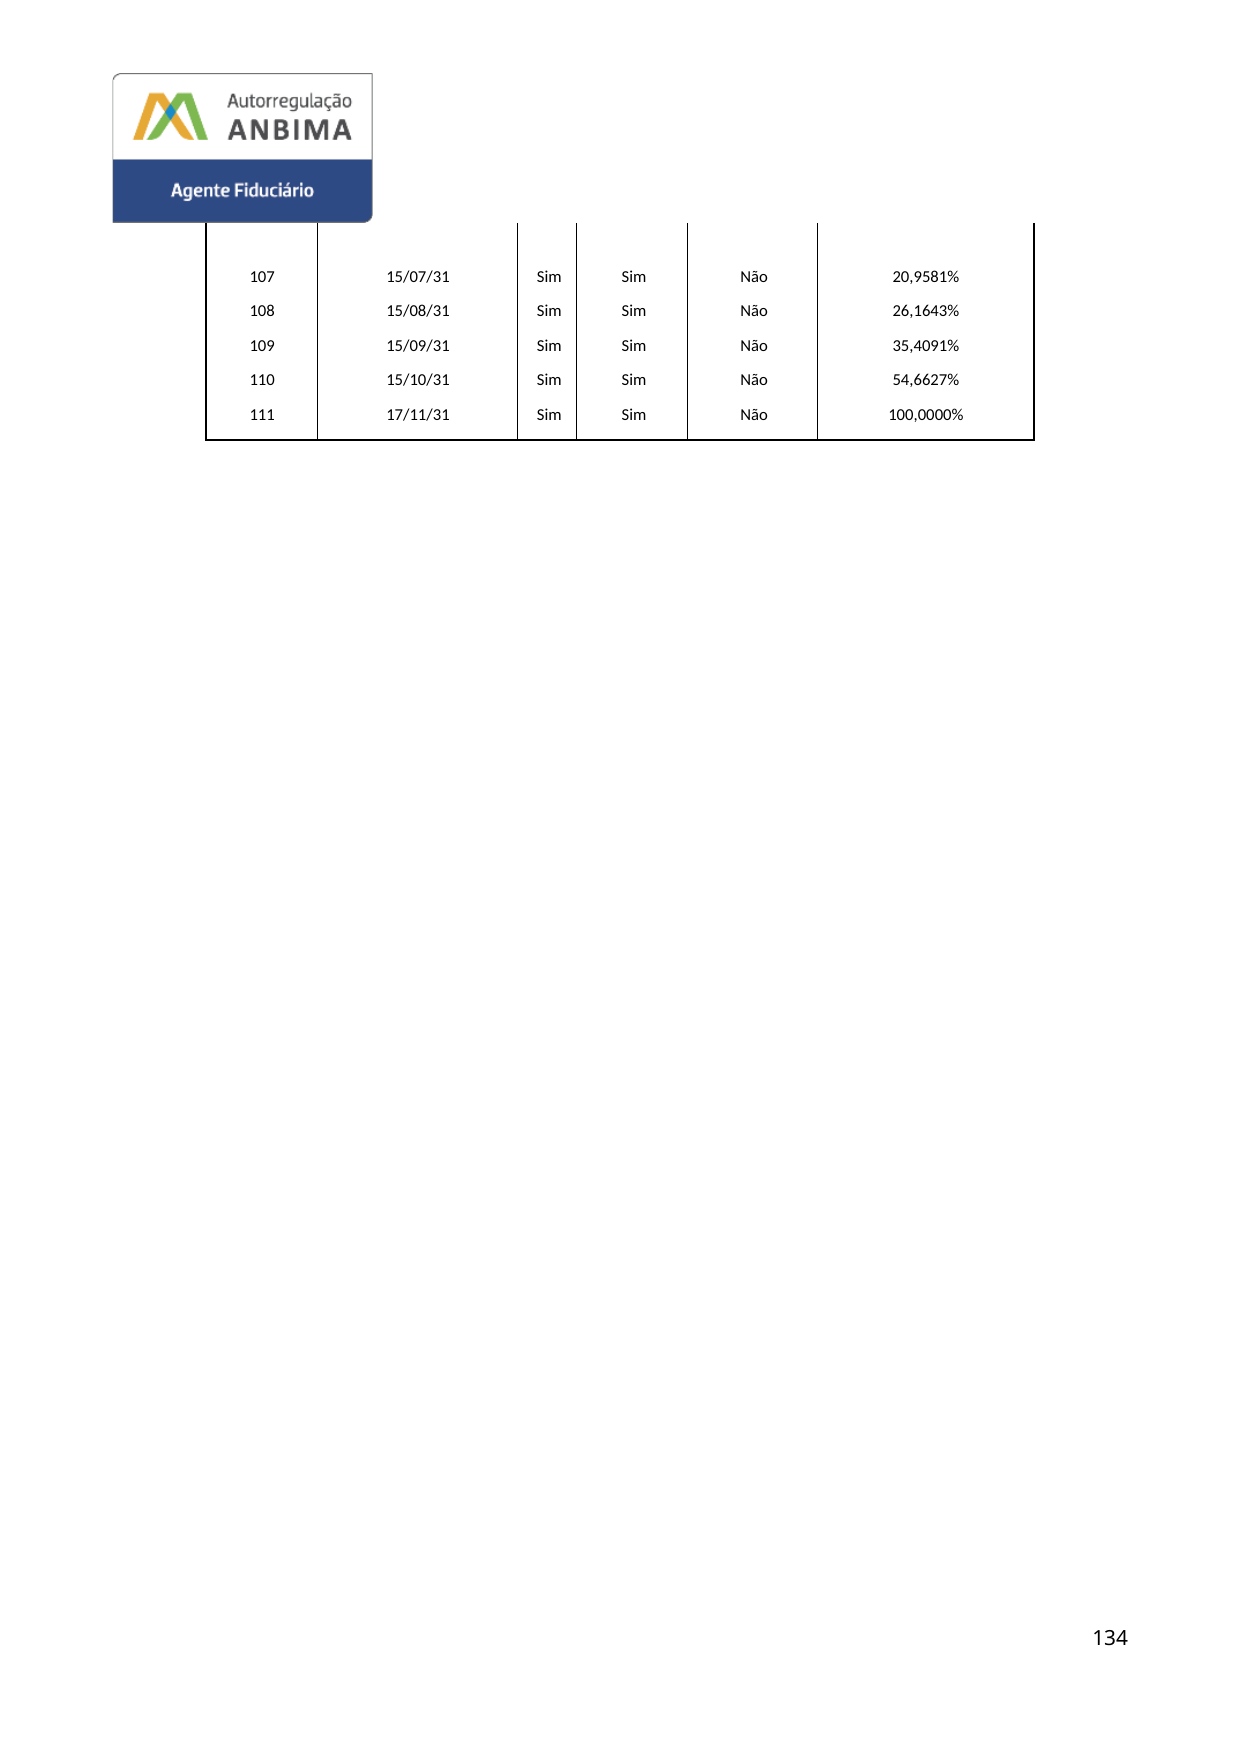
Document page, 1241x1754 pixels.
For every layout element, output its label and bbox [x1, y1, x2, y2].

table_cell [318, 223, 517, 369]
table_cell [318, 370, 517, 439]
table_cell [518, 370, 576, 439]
picture [112, 73, 373, 223]
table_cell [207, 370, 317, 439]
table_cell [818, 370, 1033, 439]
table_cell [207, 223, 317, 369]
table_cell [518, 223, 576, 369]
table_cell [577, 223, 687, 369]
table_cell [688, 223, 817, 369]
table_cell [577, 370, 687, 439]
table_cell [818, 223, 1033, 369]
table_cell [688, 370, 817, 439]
